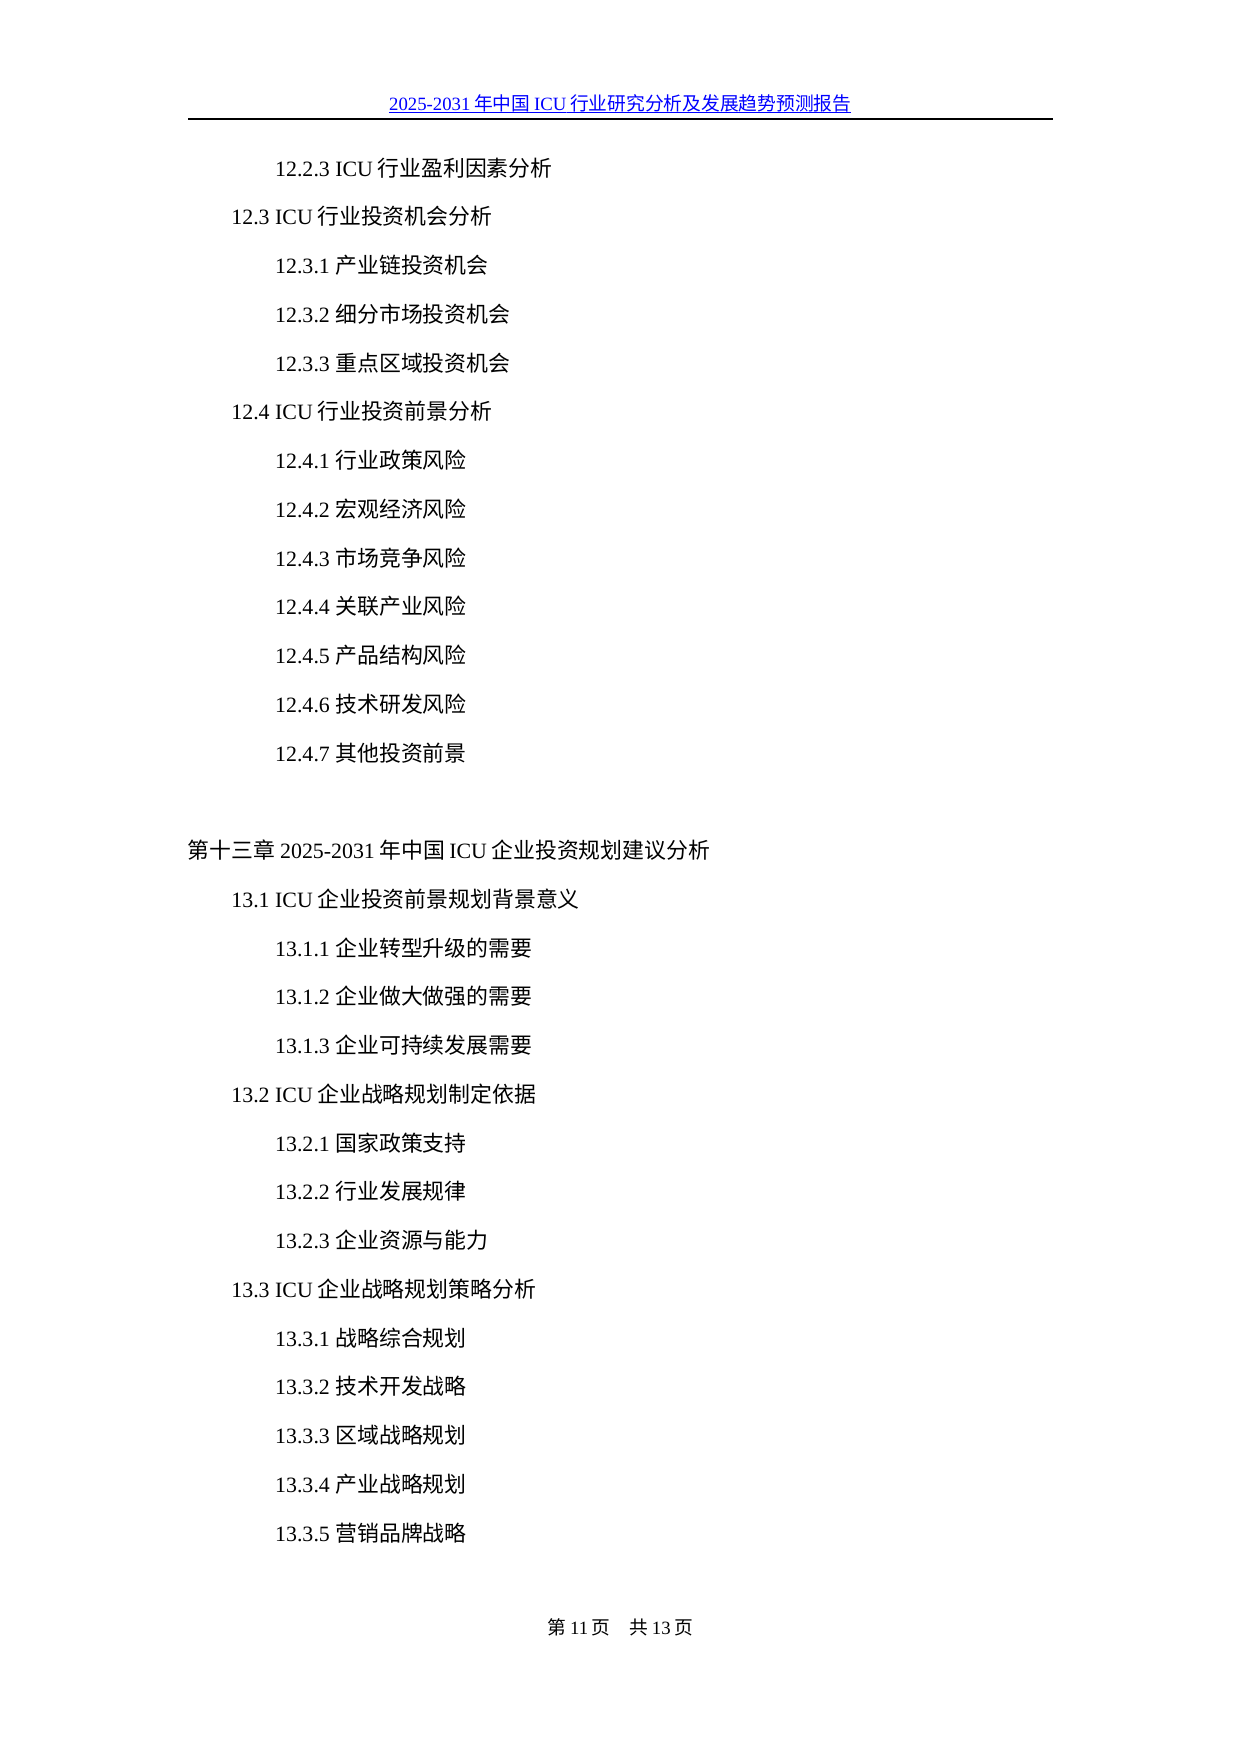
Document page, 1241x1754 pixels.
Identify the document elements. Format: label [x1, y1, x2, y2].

text [187, 150, 1053, 1548]
